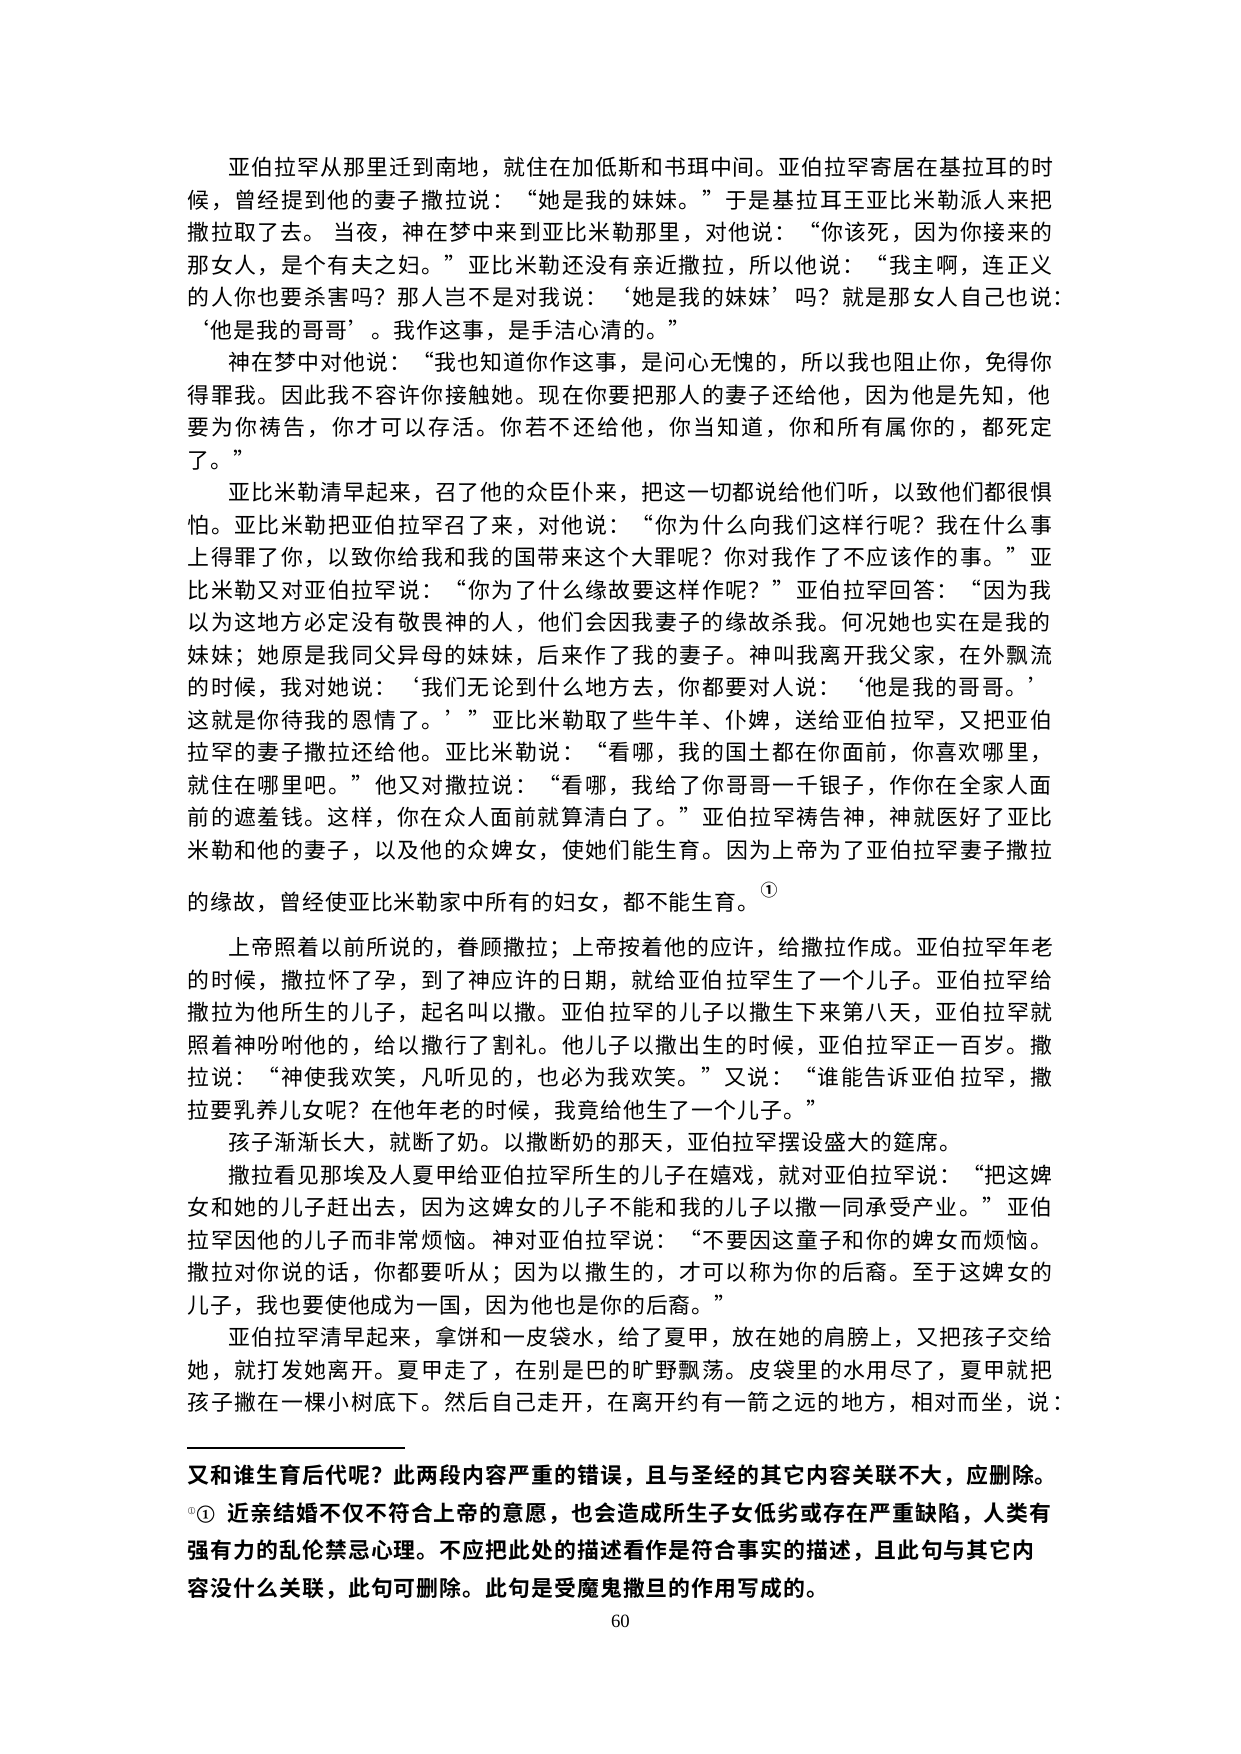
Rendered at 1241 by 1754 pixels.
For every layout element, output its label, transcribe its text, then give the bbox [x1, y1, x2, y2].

text 神在梦中对他说：“我也知道你作这事，是问心无愧的，所以我也阻止你，免得你得罪我。因此我不容许你接触她。现在你要把那人的妻子还给他，因为他是先知，他要为你祷告，你才可以存活。你若不还给他，你当知道，你和所有属你的，都死定了。” [187, 345, 1053, 475]
text 上帝照着以前所说的，眷顾撒拉；上帝按着他的应许，给撒拉作成。亚伯拉罕年老的时候，撒拉怀了孕，到了神应许的日期，就给亚伯拉罕生了一个儿子。亚伯拉罕给撒拉为他所生的儿子，起名叫以撒。亚伯拉罕的儿子以撒生下来第八天，亚伯拉罕就照着神吩咐他的，给以撒行了割礼。他儿子以撒出生的时候，亚伯拉罕正一百岁。撒拉说：“神使我欢笑，凡听见的，也必为我欢笑。”又说：“谁能告诉亚伯拉罕，撒拉要乳养儿女呢？在他年老的时候，我竟给他生了一个儿子。” [187, 930, 1053, 1125]
text 孩子渐渐长大，就断了奶。以撒断奶的那天，亚伯拉罕摆设盛大的筵席。 [187, 1125, 1053, 1157]
text 亚比米勒清早起来，召了他的众臣仆来，把这一切都说给他们听，以致他们都很惧怕。亚比米勒把亚伯拉罕召了来，对他说：“你为什么向我们这样行呢？我在什么事上得罪了你，以致你给我和我的国带来这个大罪呢？你对我作了不应该作的事。”亚比米勒又对亚伯拉罕说：“你为了什么缘故要这样作呢？”亚伯拉罕回答：“因为我以为这地方必定没有敬畏神的人，他们会因我妻子的缘故杀我。何况她也实在是我的妹妹；她原是我同父异母的妹妹，后来作了我的妻子。神叫我离开我父家，在外飘流的时候，我对她说：‘我们无论到什么地方去，你都要对人说：‘他是我的哥哥。’这就是你待我的恩情了。’”亚比米勒取了些牛羊、仆婢，送给亚伯拉罕，又把亚伯拉罕的妻子撒拉还给他。亚比米勒说：“看哪，我的国土都在你面前，你喜欢哪里，就住在哪里吧。”他又对撒拉说：“看哪，我给了你哥哥一千银子，作你在全家人面前的遮羞钱。这样，你在众人面前就算清白了。”亚伯拉罕祷告神，神就医好了亚比米勒和他的妻子，以及他的众婢女，使她们能生育。因为上帝为了亚伯拉罕妻子撒拉的缘故，曾经使亚比米勒家中所有的妇女，都不能生育。 [187, 475, 1053, 930]
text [187, 1320, 1053, 1417]
text 亚伯拉罕从那里迁到南地，就住在加低斯和书珥中间。亚伯拉罕寄居在基拉耳的时候，曾经提到他的妻子撒拉说：“她是我的妹妹。”于是基拉耳王亚比米勒派人来把撒拉取了去。 当夜，神在梦中来到亚比米勒那里，对他说：“你该死，因为你接来的那女人，是个有夫之妇。”亚比米勒还没有亲近撒拉，所以他说：“我主啊，连正义的人你也要杀害吗？那人岂不是对我说：‘她是我的妹妹’吗？就是那女人自己也说：‘他是我的哥哥’。我作这事，是手洁心清的。” [187, 150, 1053, 345]
text 撒拉看见那埃及人夏甲给亚伯拉罕所生的儿子在嬉戏，就对亚伯拉罕说：“把这婢女和她的儿子赶出去，因为这婢女的儿子不能和我的儿子以撒一同承受产业。”亚伯拉罕因他的儿子而非常烦恼。神对亚伯拉罕说：“不要因这童子和你的婢女而烦恼。撒拉对你说的话，你都要听从；因为以撒生的，才可以称为你的后裔。至于这婢女的儿子，我也要使他成为一国，因为他也是你的后裔。” [187, 1157, 1053, 1320]
